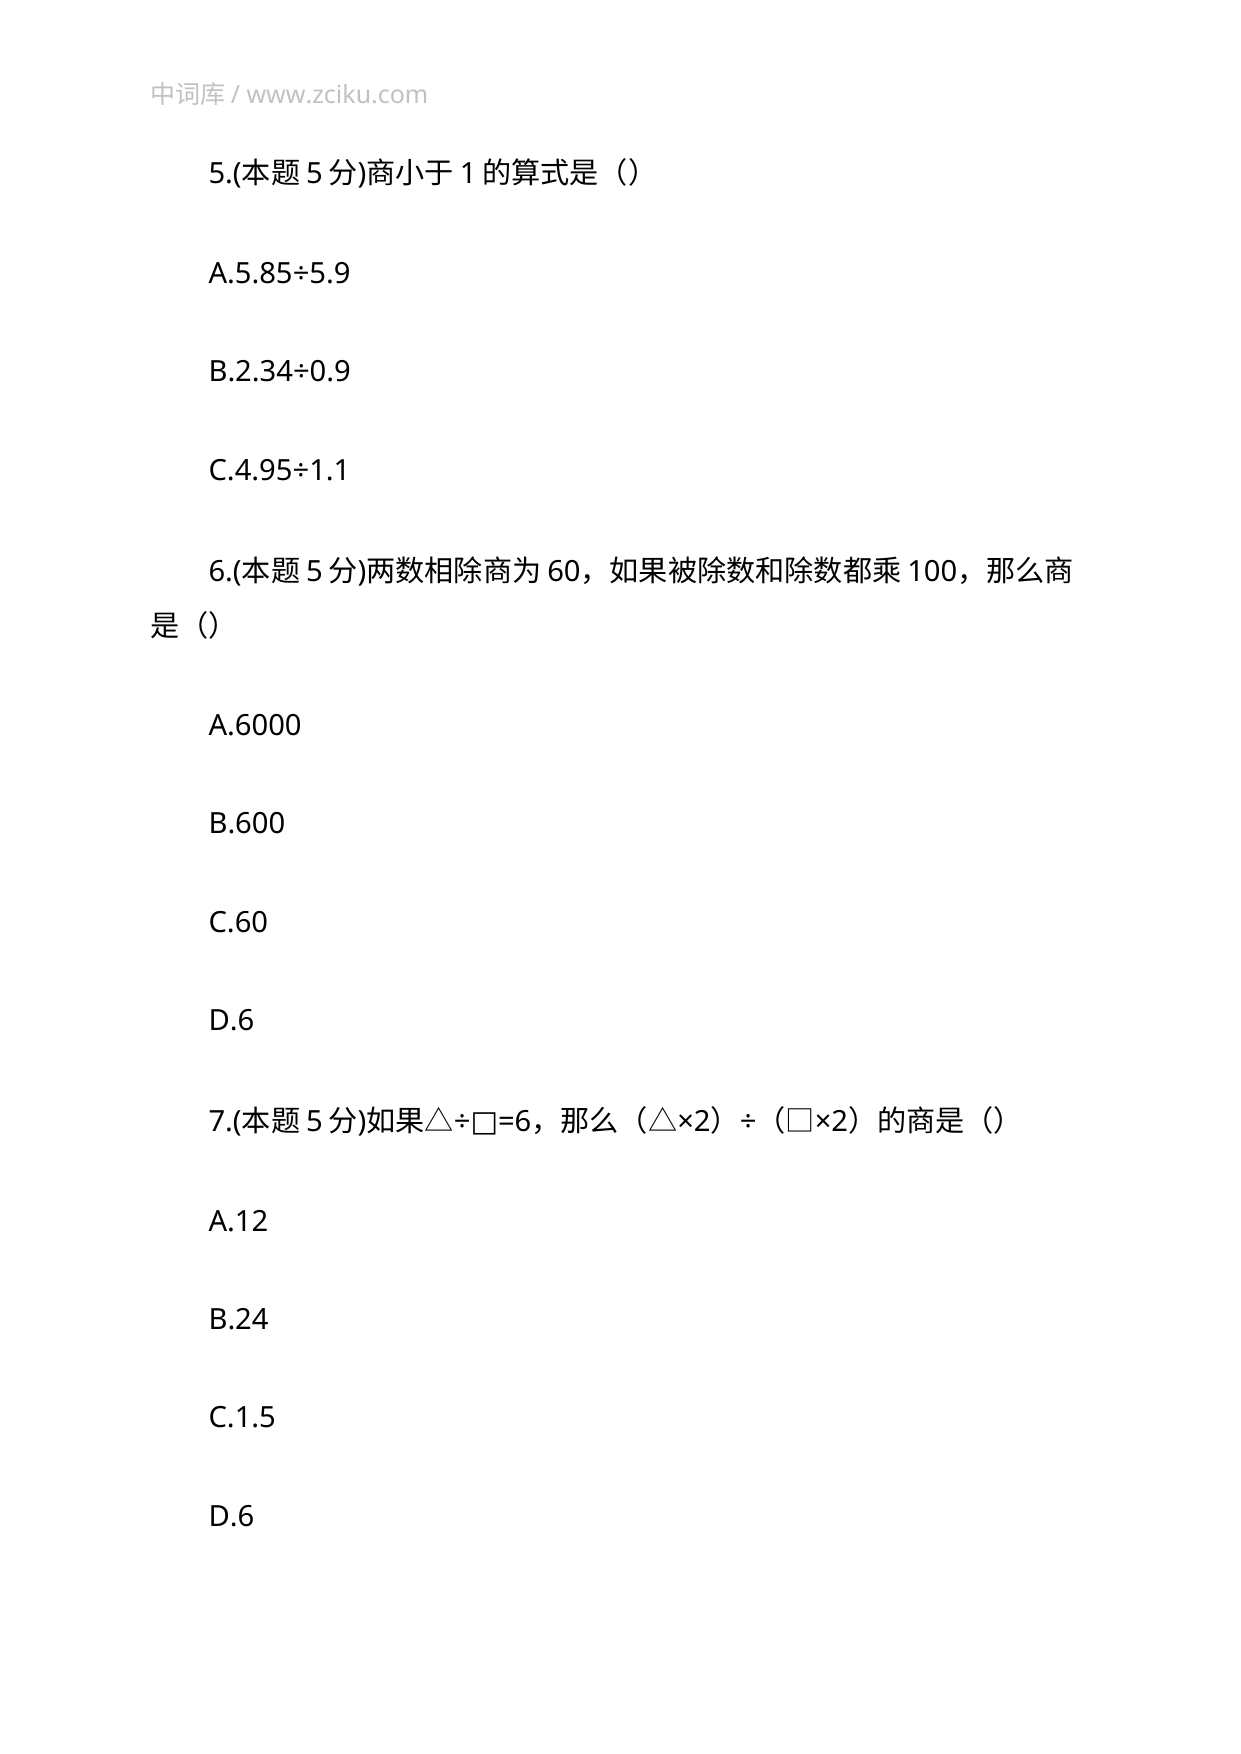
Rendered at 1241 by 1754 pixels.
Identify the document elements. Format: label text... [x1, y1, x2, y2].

text C.4.95÷1.1 [150, 449, 1090, 488]
text A.6000 [150, 704, 1090, 744]
text C.1.5 [150, 1397, 1090, 1436]
text D.6 [150, 1495, 1090, 1535]
text C.60 [150, 901, 1090, 941]
text 7.(本题5分)如果△÷□=6，那么（△×2）÷（□×2）的商是（） [150, 1098, 1090, 1140]
text B.2.34÷0.9 [150, 350, 1090, 390]
text B.600 [150, 802, 1090, 842]
text B.24 [150, 1298, 1090, 1338]
text 6.(本题5分)两数相除商为60，如果被除数和除数都乘100，那么商是（） [150, 547, 1090, 644]
text 5.(本题5分)商小于1的算式是（） [150, 150, 1090, 192]
text A.5.85÷5.9 [150, 252, 1090, 292]
text D.6 [150, 999, 1090, 1039]
text A.12 [150, 1200, 1090, 1239]
